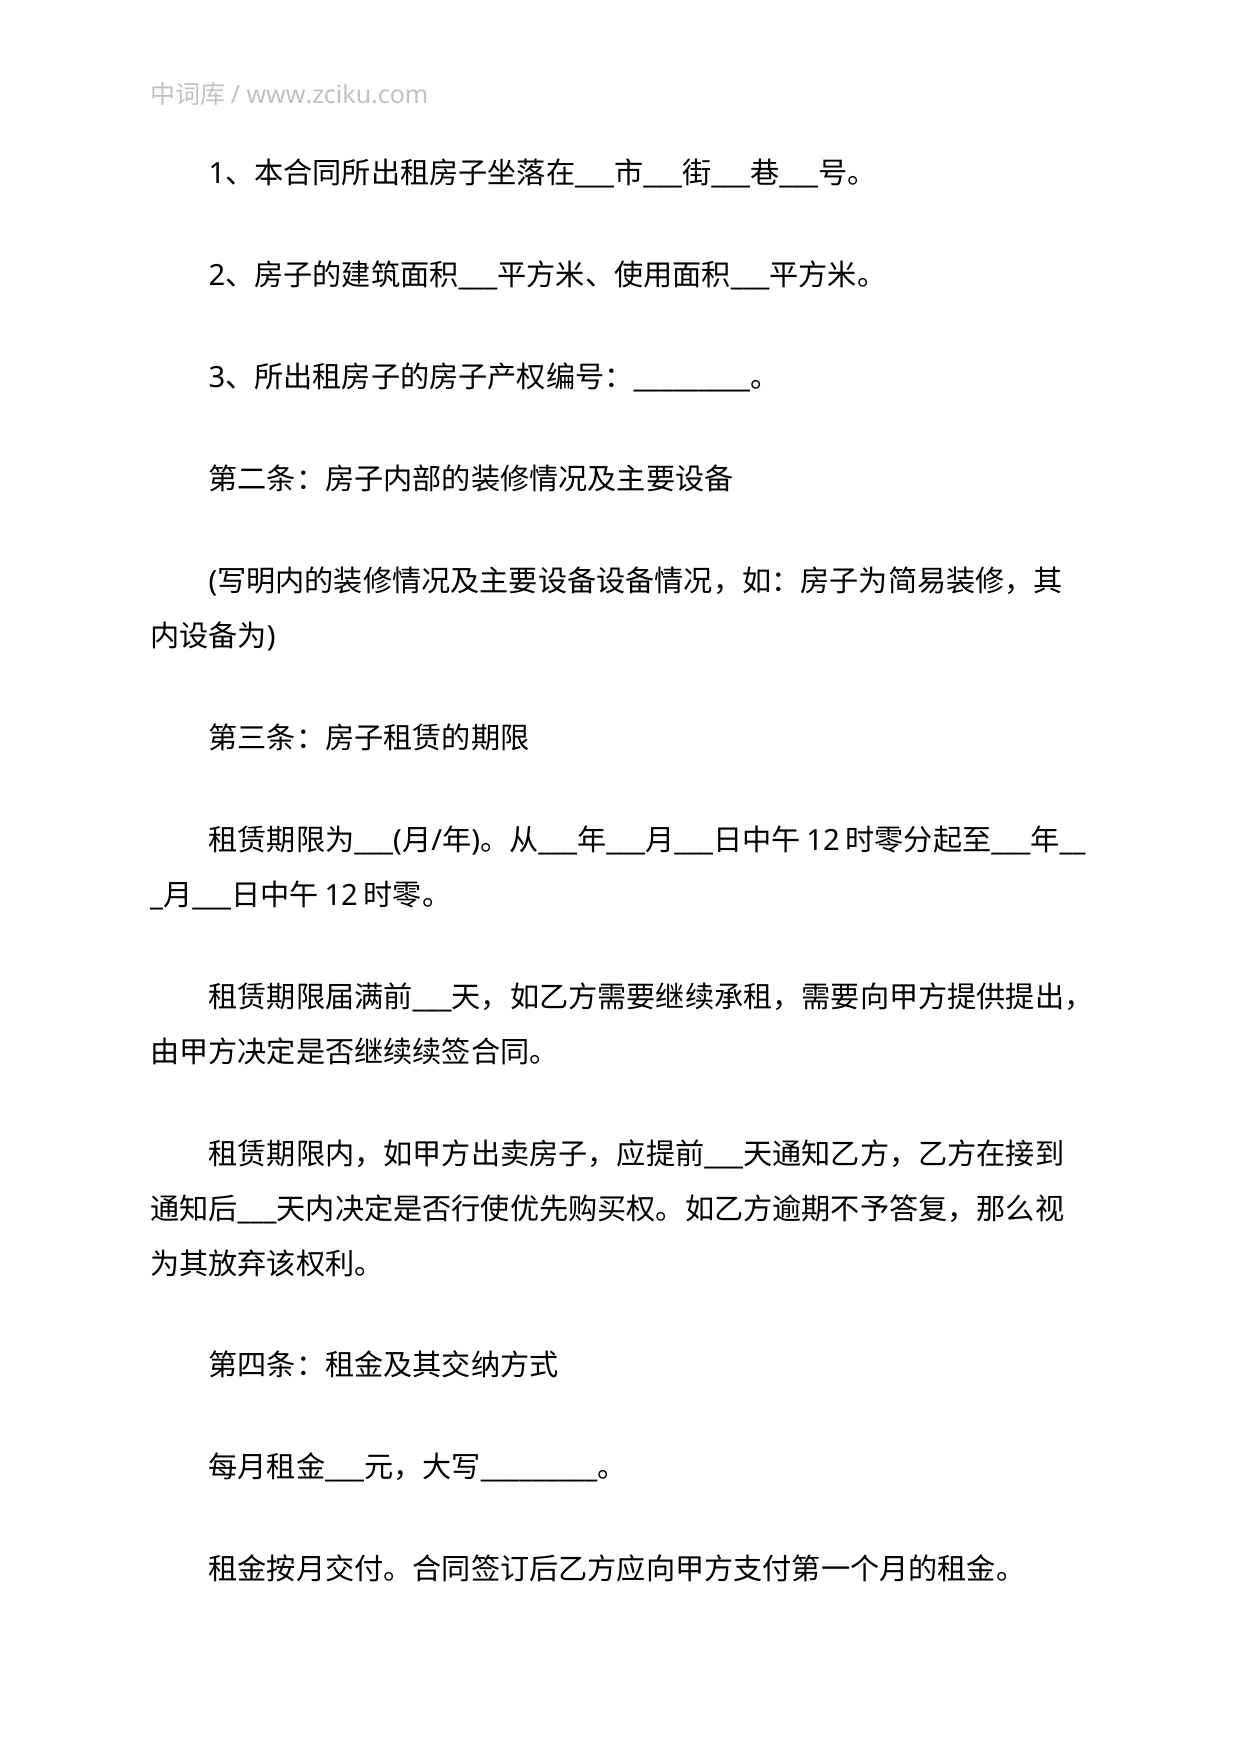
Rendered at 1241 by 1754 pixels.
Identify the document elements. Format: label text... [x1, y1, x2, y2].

text 3、所出租房子的房子产权编号：_________。 [150, 354, 1090, 396]
text 1、本合同所出租房子坐落在___市___街___巷___号。 [150, 150, 1090, 192]
text 租赁期限为___(月/年)。从___年___月___日中午12时零分起至___年___月___日中午12时零。 [150, 816, 1090, 914]
text 2、房子的建筑面积___平方米、使用面积___平方米。 [150, 252, 1090, 294]
text 每月租金___元，大写_________。 [150, 1444, 1090, 1486]
text 租金按月交付。合同签订后乙方应向甲方支付第一个月的租金。 [150, 1546, 1090, 1588]
text 第二条：房子内部的装修情况及主要设备 [150, 456, 1090, 498]
text 第三条：房子租赁的期限 [150, 715, 1090, 757]
text 租赁期限届满前___天，如乙方需要继续承租，需要向甲方提供提出，由甲方决定是否继续续签合同。 [150, 973, 1090, 1071]
text 第四条：租金及其交纳方式 [150, 1342, 1090, 1384]
text (写明内的装修情况及主要设备设备情况，如：房子为简易装修，其内设备为) [150, 558, 1090, 655]
text 租赁期限内，如甲方出卖房子，应提前___天通知乙方，乙方在接到通知后___天内决定是否行使优先购买权。如乙方逾期不予答复，那么视为其放弃该权利。 [150, 1130, 1090, 1282]
